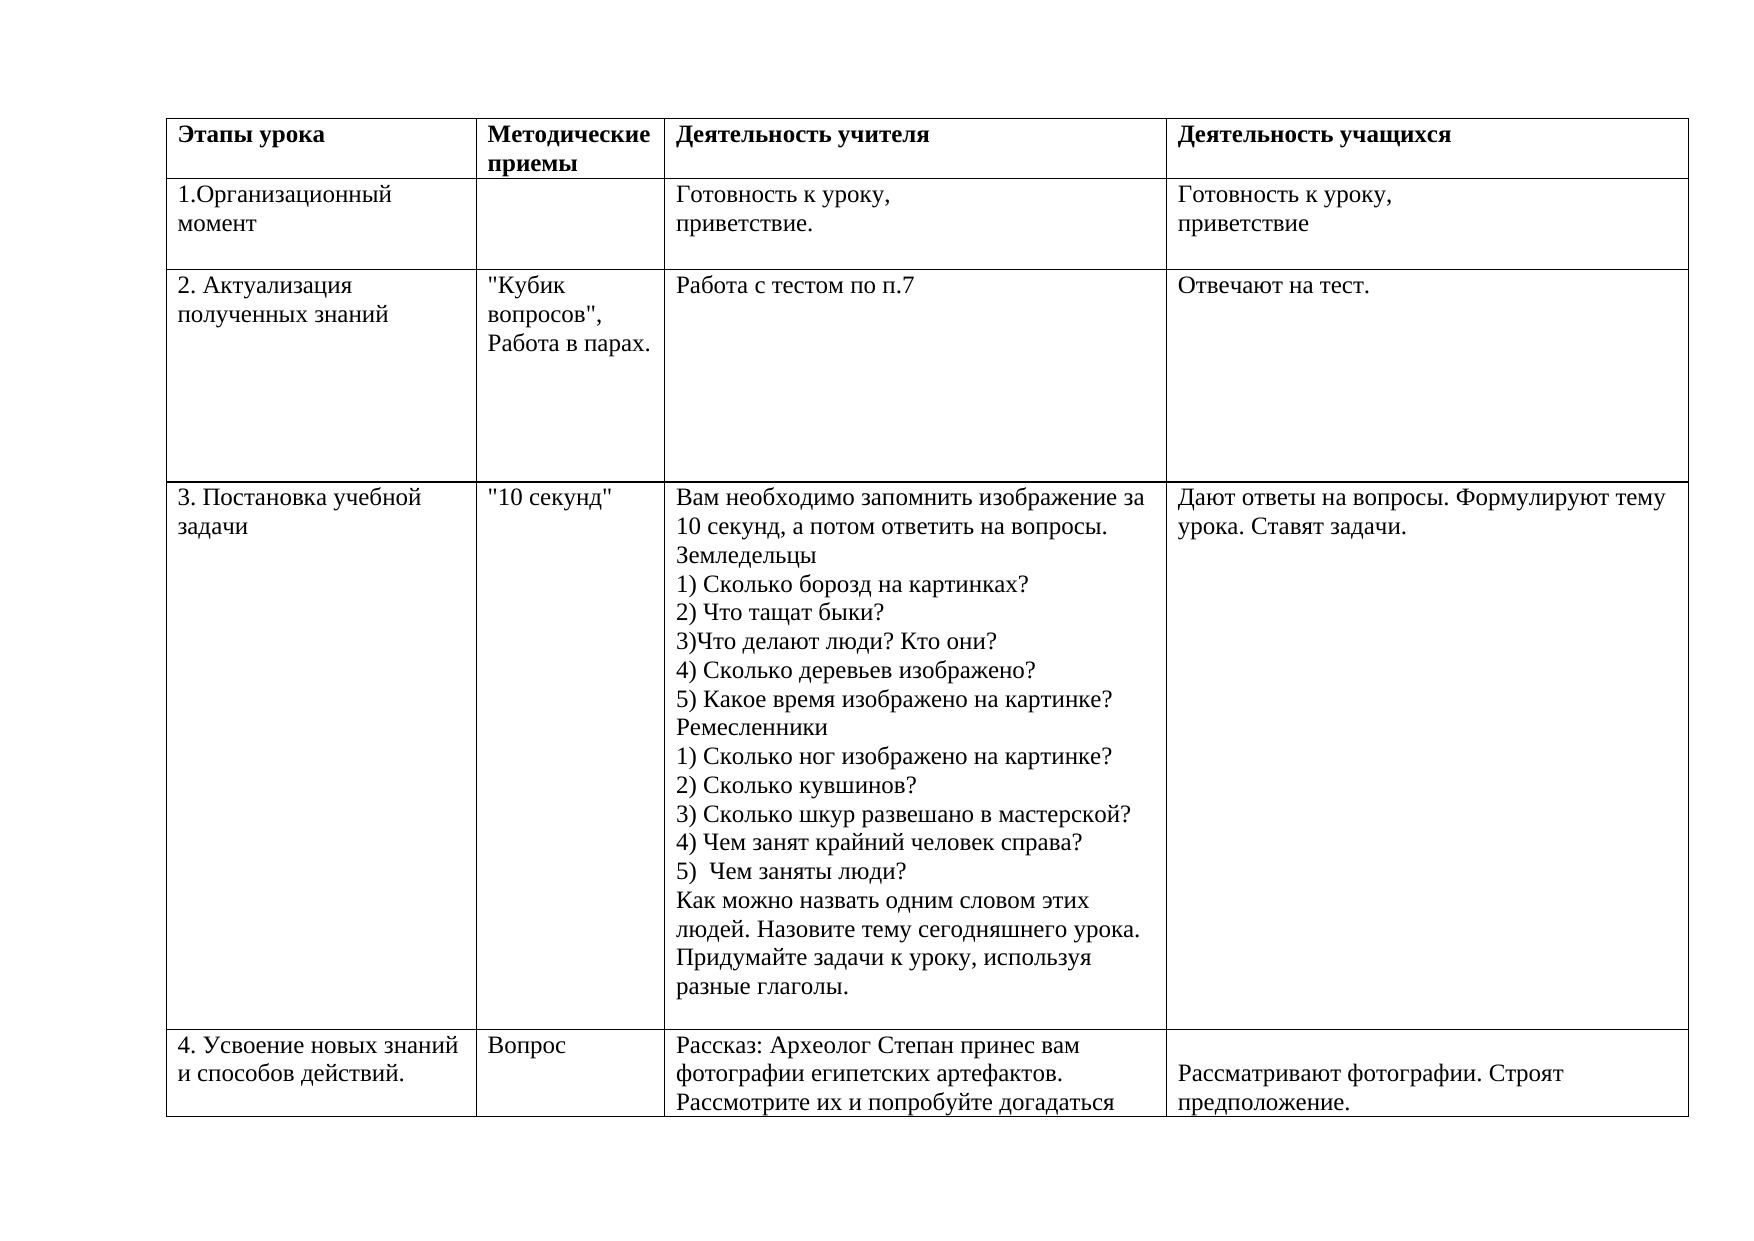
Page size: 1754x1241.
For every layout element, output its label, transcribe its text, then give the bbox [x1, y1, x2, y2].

table_cell "Кубик вопросов", Работа в парах. [477, 270, 664, 481]
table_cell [1167, 1030, 1688, 1116]
table_cell "10 секунд" [477, 483, 664, 1029]
table_cell Вам необходимо запомнить изображение за 10 секунд, а потом ответить на вопросы. Земледельцы 1) Сколько борозд на картинках? 2) Что тащат быки? 3)Что делают люди? Кто они? 4) Сколько деревьев изображено? 5) Какое время изображено на картинке? Ремесленники 1) Сколько ног изображено на картинке? 2) Сколько кувшинов? 3) Сколько шкур развешано в мастерской? 4) Чем занят крайний человек справа? 5) Чем заняты люди? Как можно назвать одним словом этих людей. Назовите тему сегодняшнего урока. Придумайте задачи к уроку, используя разные глаголы. [665, 483, 1166, 1029]
table_cell Отвечают на тест. [1167, 270, 1688, 481]
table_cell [665, 1030, 1166, 1116]
table_header Деятельность учителя [665, 119, 1166, 178]
table_cell 1.Организационный момент [167, 179, 476, 269]
table_header Методические приемы [477, 119, 664, 178]
table_cell [477, 179, 664, 269]
table_cell Дают ответы на вопросы. Формулируют тему урока. Ставят задачи. [1167, 483, 1688, 1029]
table_header Деятельность учащихся [1167, 119, 1688, 178]
table_cell 2. Актуализация полученных знаний [167, 270, 476, 481]
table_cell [477, 1030, 664, 1116]
table_header Этапы урока [167, 119, 476, 178]
table_cell Готовность к уроку, приветствие. [665, 179, 1166, 269]
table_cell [167, 1030, 476, 1116]
table_cell Готовность к уроку, приветствие [1167, 179, 1688, 269]
table_cell Работа с тестом по п.7 [665, 270, 1166, 481]
table_cell 3. Постановка учебной задачи [167, 483, 476, 1029]
